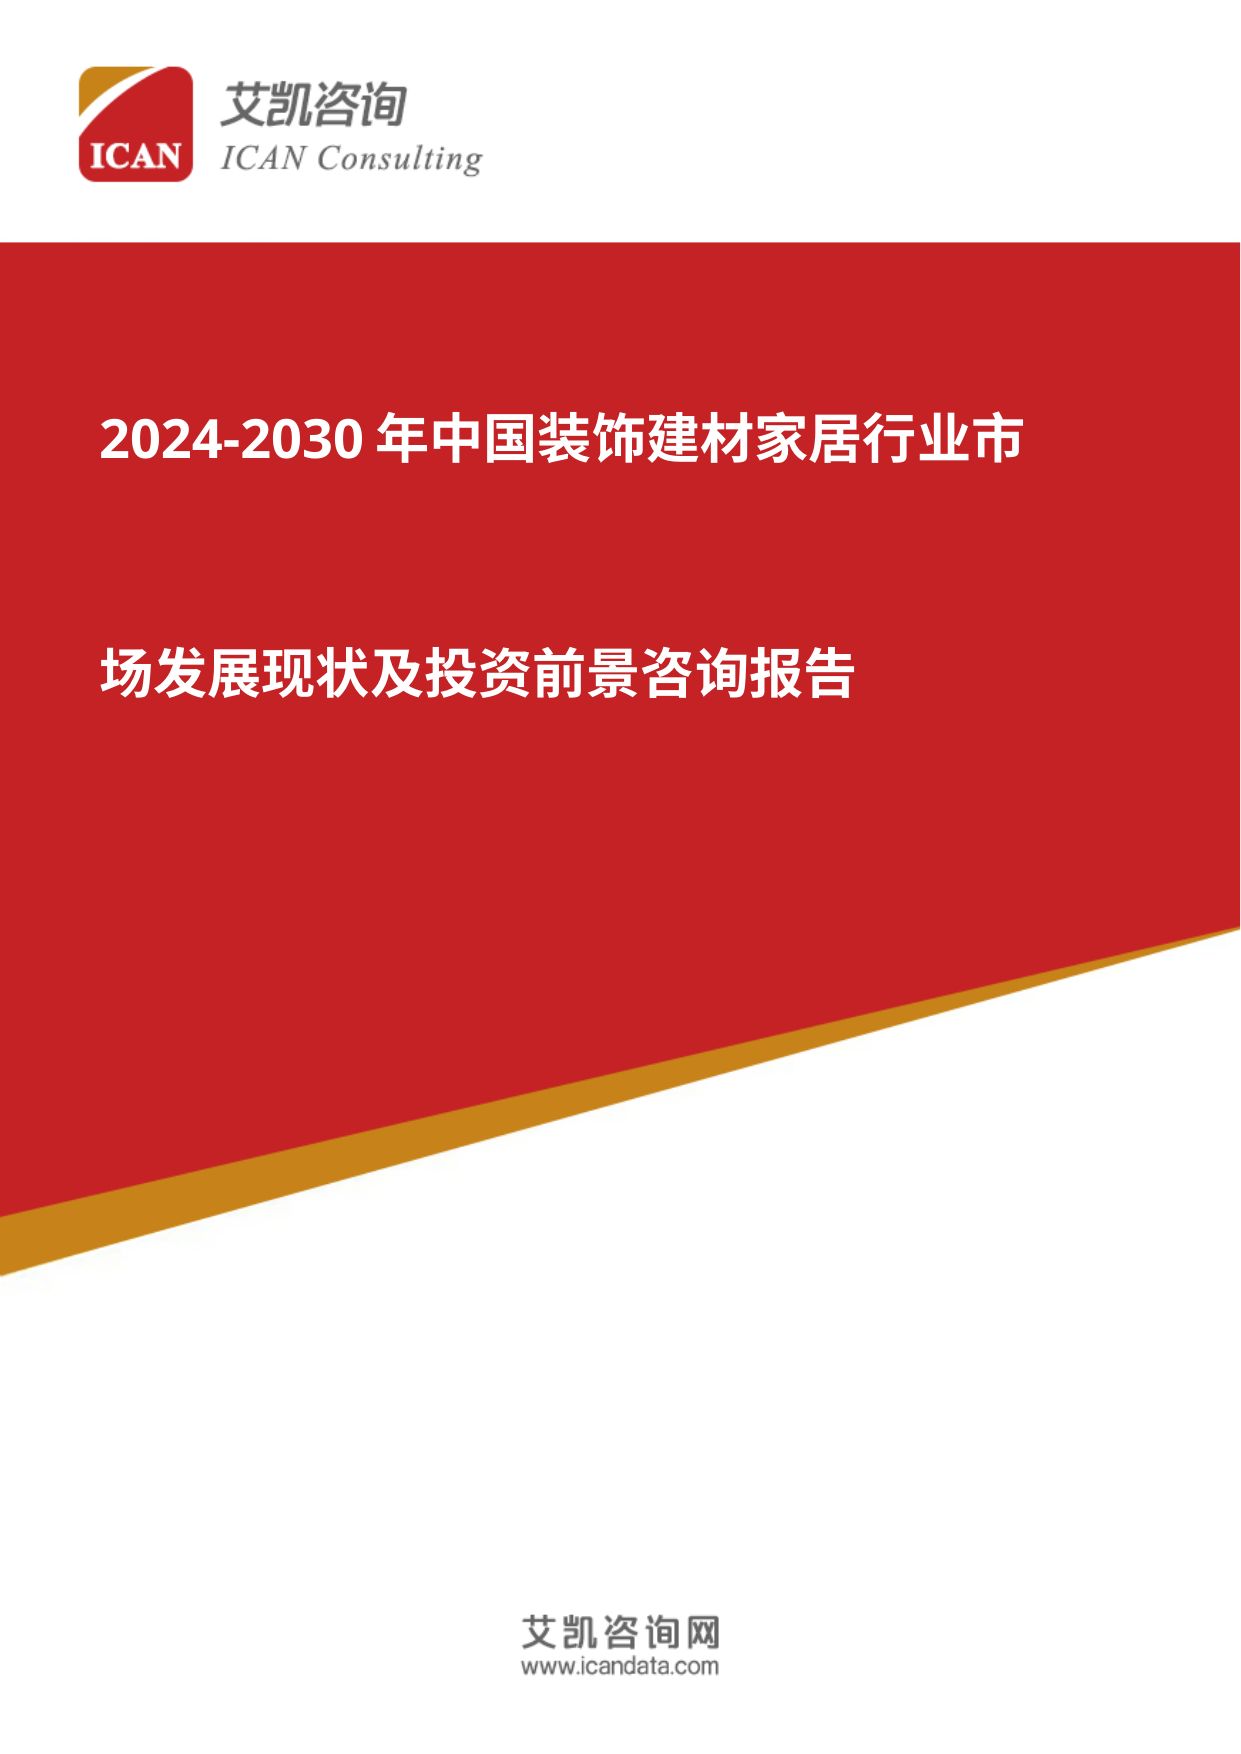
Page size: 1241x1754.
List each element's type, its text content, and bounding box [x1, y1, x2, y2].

subtitle 2024-2030年中国装饰建材家居行业市场发展现状及投资前景咨询报告 [99, 386, 1053, 718]
picture [0, 5, 1241, 1754]
